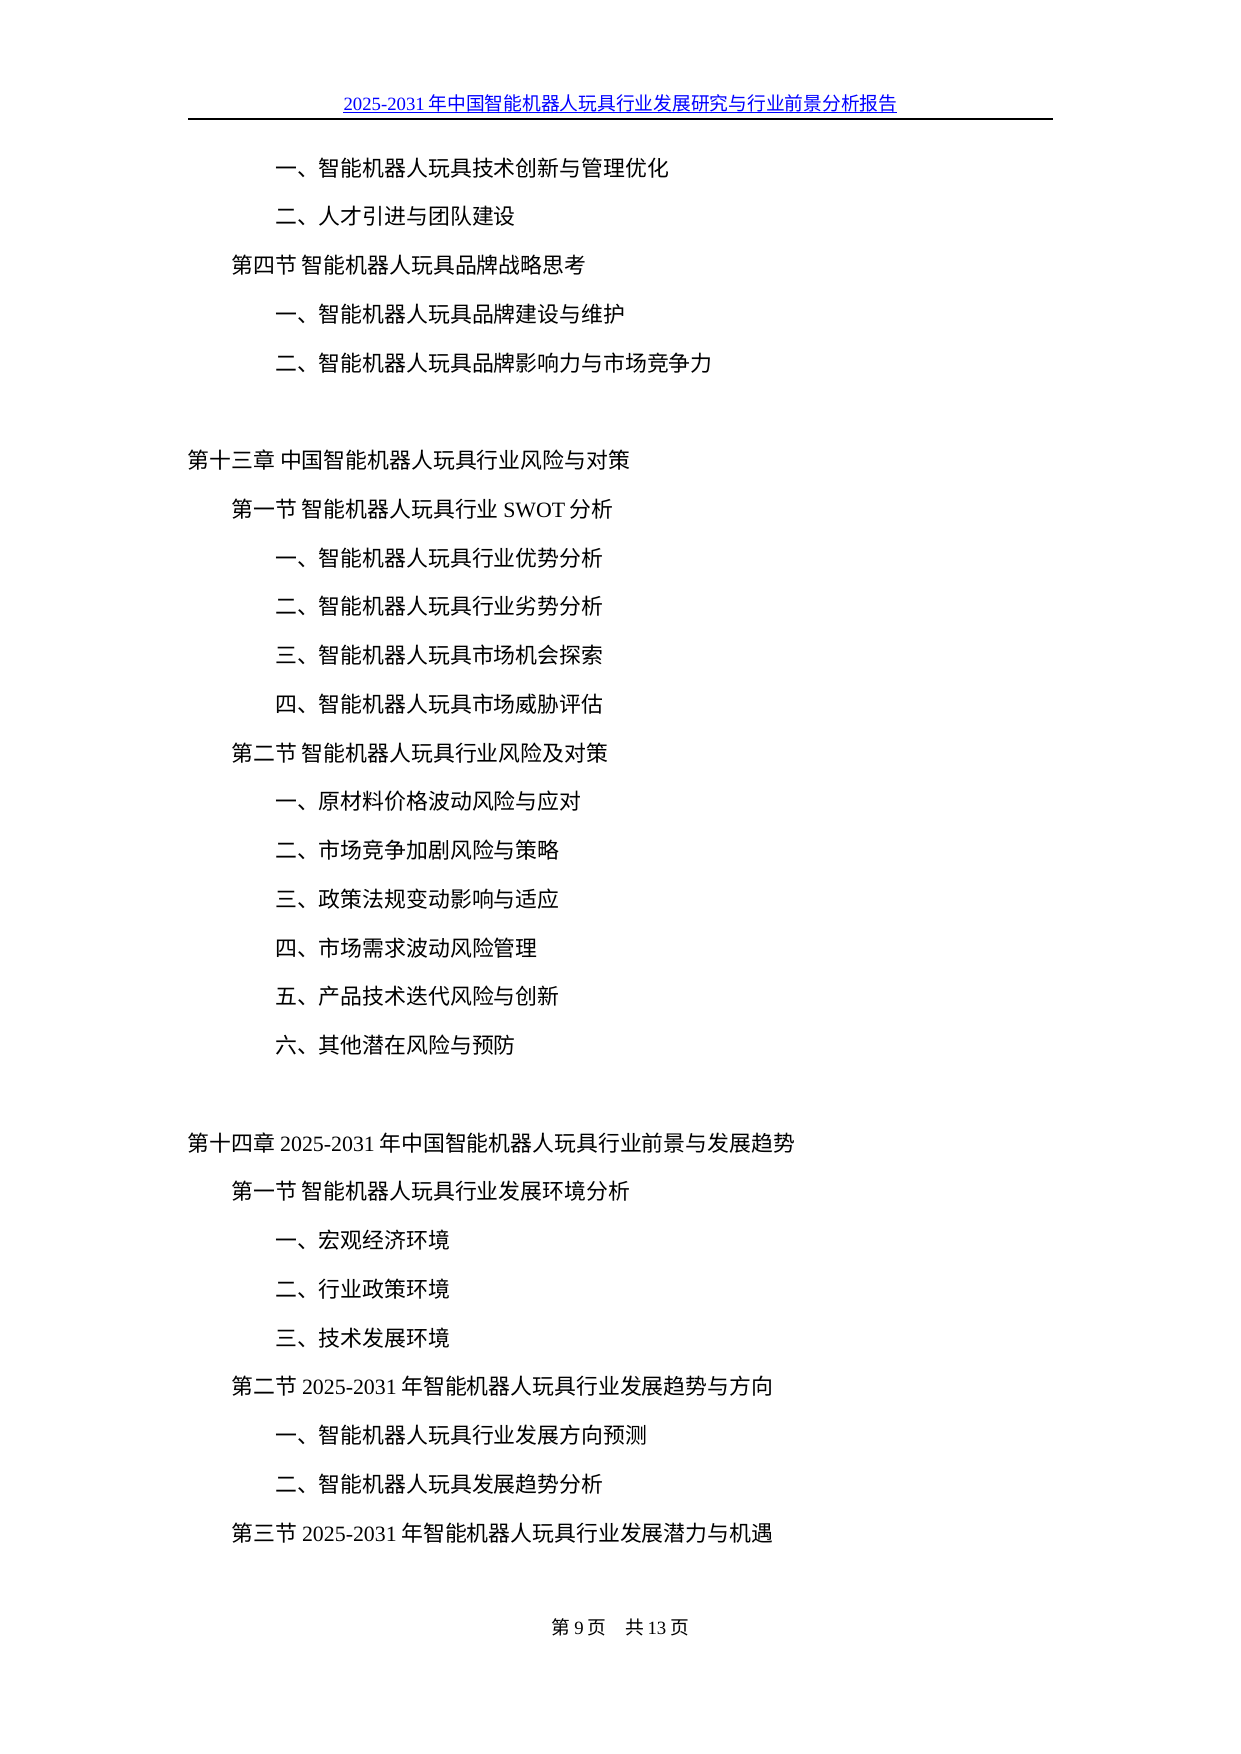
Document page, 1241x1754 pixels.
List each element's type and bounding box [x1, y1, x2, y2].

text [187, 150, 1053, 1548]
